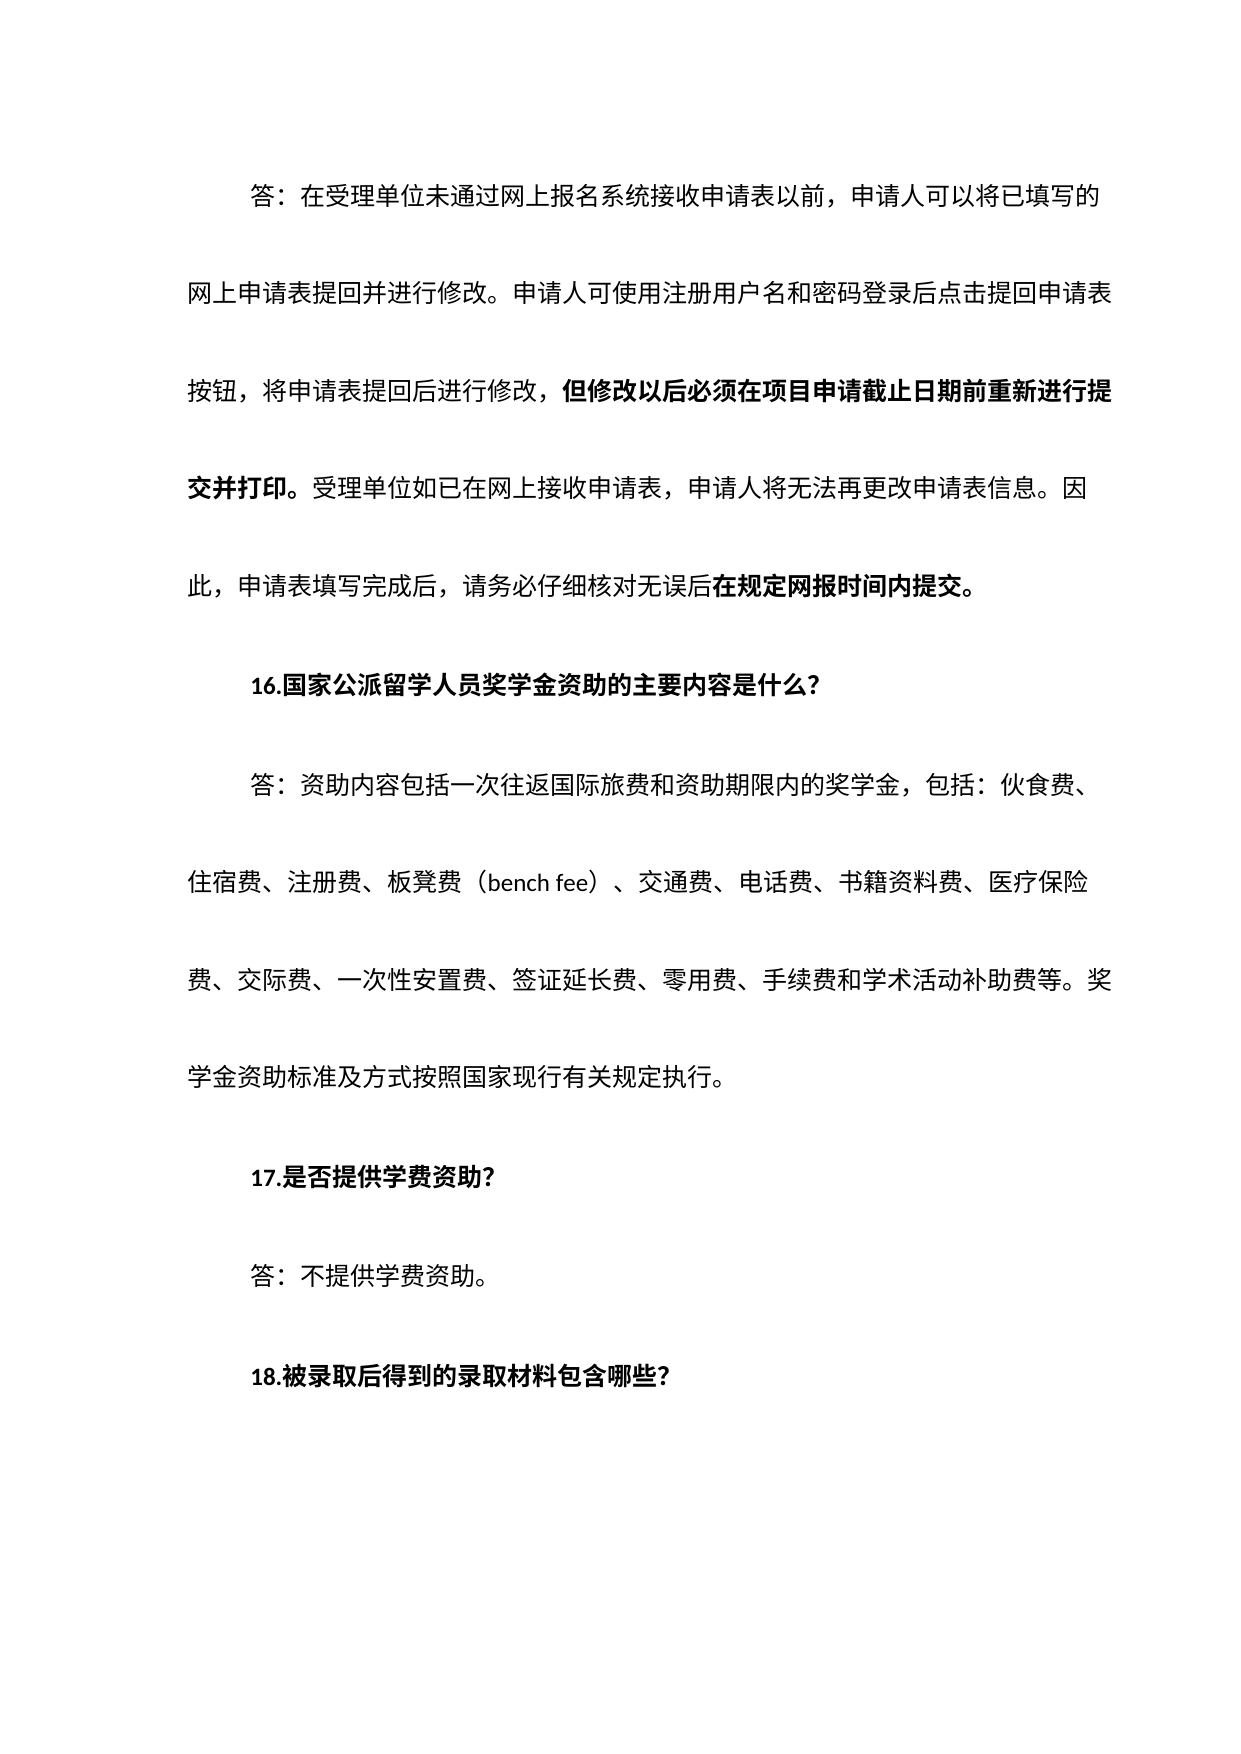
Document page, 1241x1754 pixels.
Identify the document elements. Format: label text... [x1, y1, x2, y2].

text 答：在受理单位未通过网上报名系统接收申请表以前，申请人可以将已填写的网上申请表提回并进行修改。申请人可使用注册用户名和密码登录后点击提回申请表按钮，将申请表提回后进行修改，但修改以后必须在项目申请截止日期前重新进行提交并打印。受理单位如已在网上接收申请表，申请人将无法再更改申请表信息。因此，申请表填写完成后，请务必仔细核对无误后在规定网报时间内提交。 [187, 162, 1117, 617]
text 17.是否提供学费资助？ [187, 1143, 1117, 1208]
text 16.国家公派留学人员奖学金资助的主要内容是什么？ [187, 651, 1117, 716]
text 答：不提供学费资助。 [187, 1242, 1117, 1307]
text 答：资助内容包括一次往返国际旅费和资助期限内的奖学金，包括：伙食费、住宿费、注册费、板凳费（bench fee）、交通费、电话费、书籍资料费、医疗保险费、交际费、一次性安置费、签证延长费、零用费、手续费和学术活动补助费等。奖学金资助标准及方式按照国家现行有关规定执行。 [187, 751, 1117, 1108]
text 18.被录取后得到的录取材料包含哪些？ [187, 1342, 1117, 1407]
